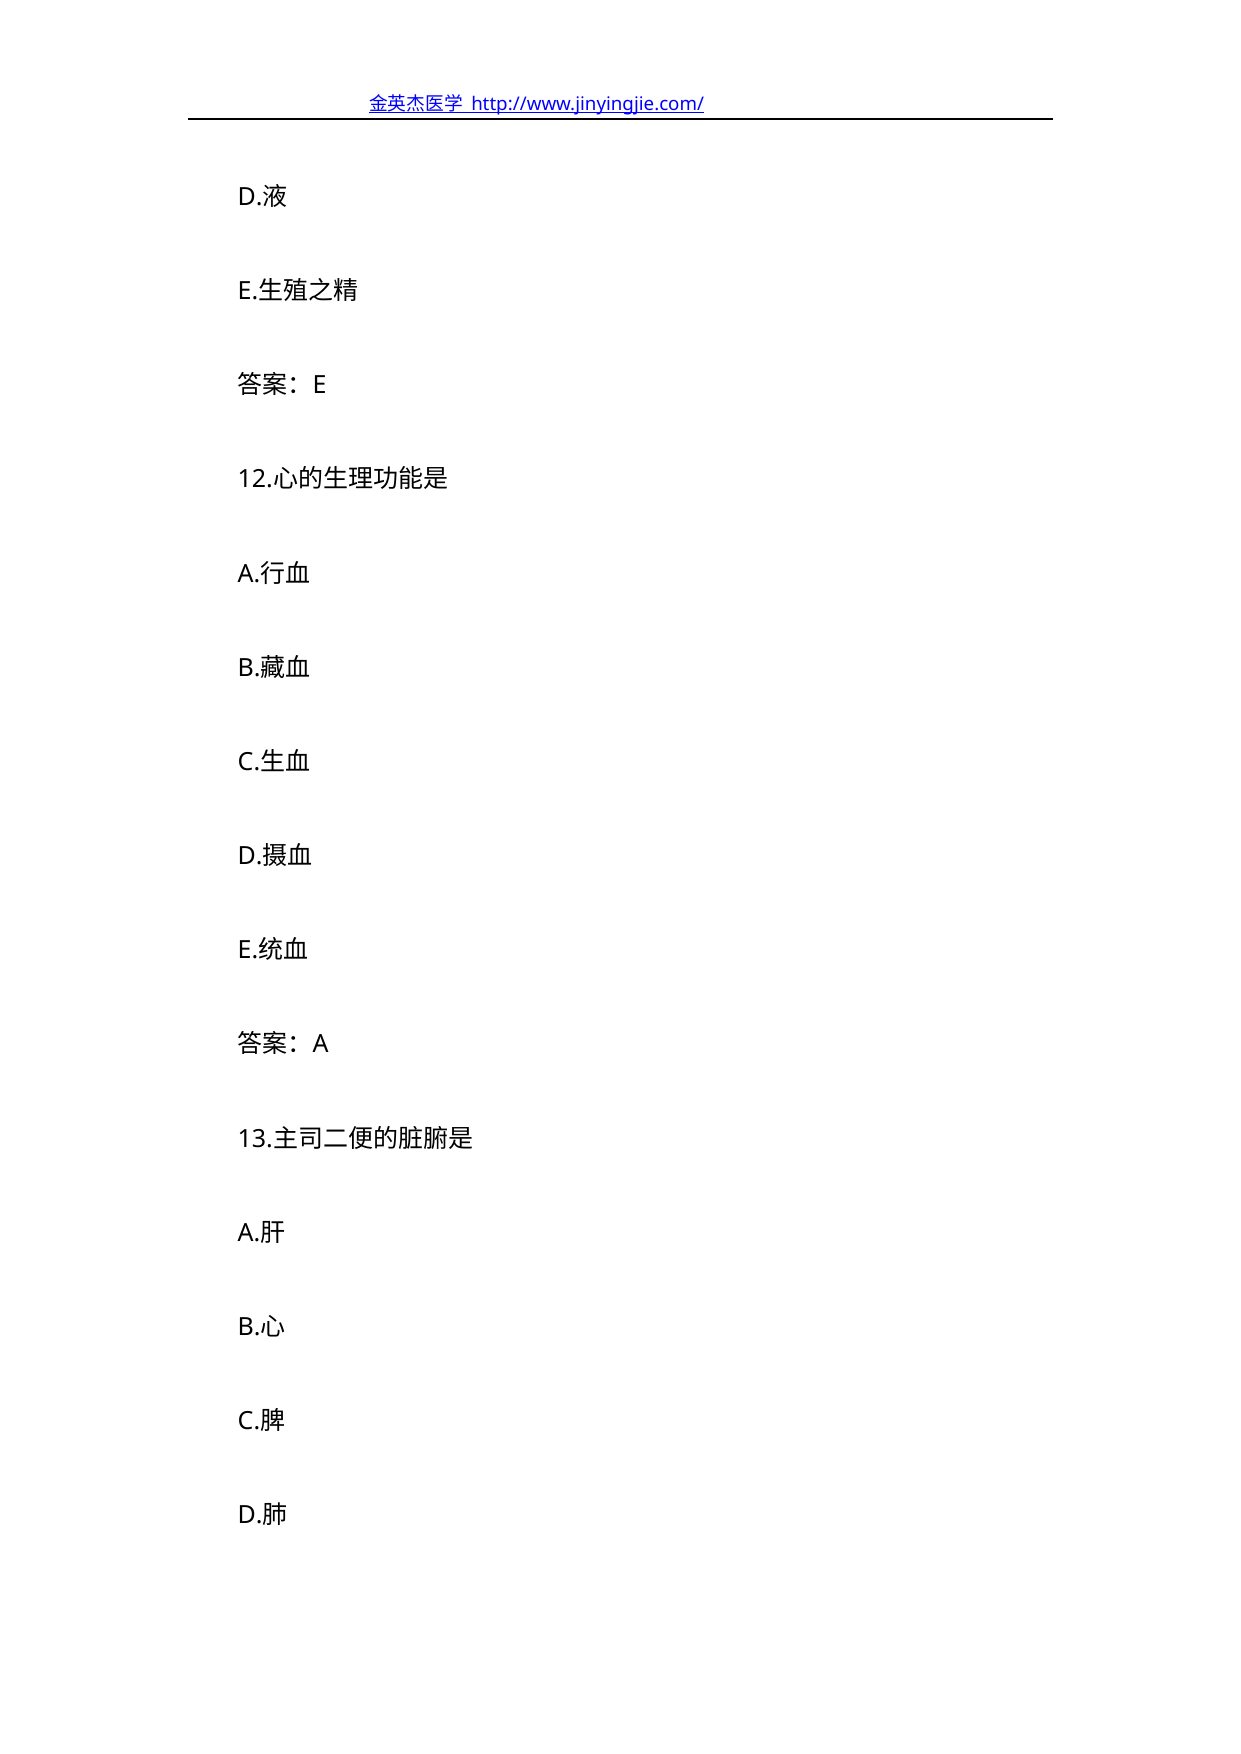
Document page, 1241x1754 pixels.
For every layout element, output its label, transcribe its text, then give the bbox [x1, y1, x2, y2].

text E.生殖之精 [187, 256, 1053, 321]
text B.心 [187, 1292, 1053, 1357]
text 13.主司二便的脏腑是 [187, 1104, 1053, 1169]
text A.行血 [187, 539, 1053, 604]
text 12.心的生理功能是 [187, 444, 1053, 509]
text C.脾 [187, 1386, 1053, 1451]
text C.生血 [187, 727, 1053, 792]
text D.肺 [187, 1480, 1053, 1545]
text 答案：E [187, 350, 1053, 415]
text D.液 [187, 162, 1053, 227]
text E.统血 [187, 915, 1053, 980]
text B.藏血 [187, 633, 1053, 698]
text A.肝 [187, 1198, 1053, 1263]
text D.摄血 [187, 821, 1053, 886]
text 答案：A [187, 1009, 1053, 1074]
